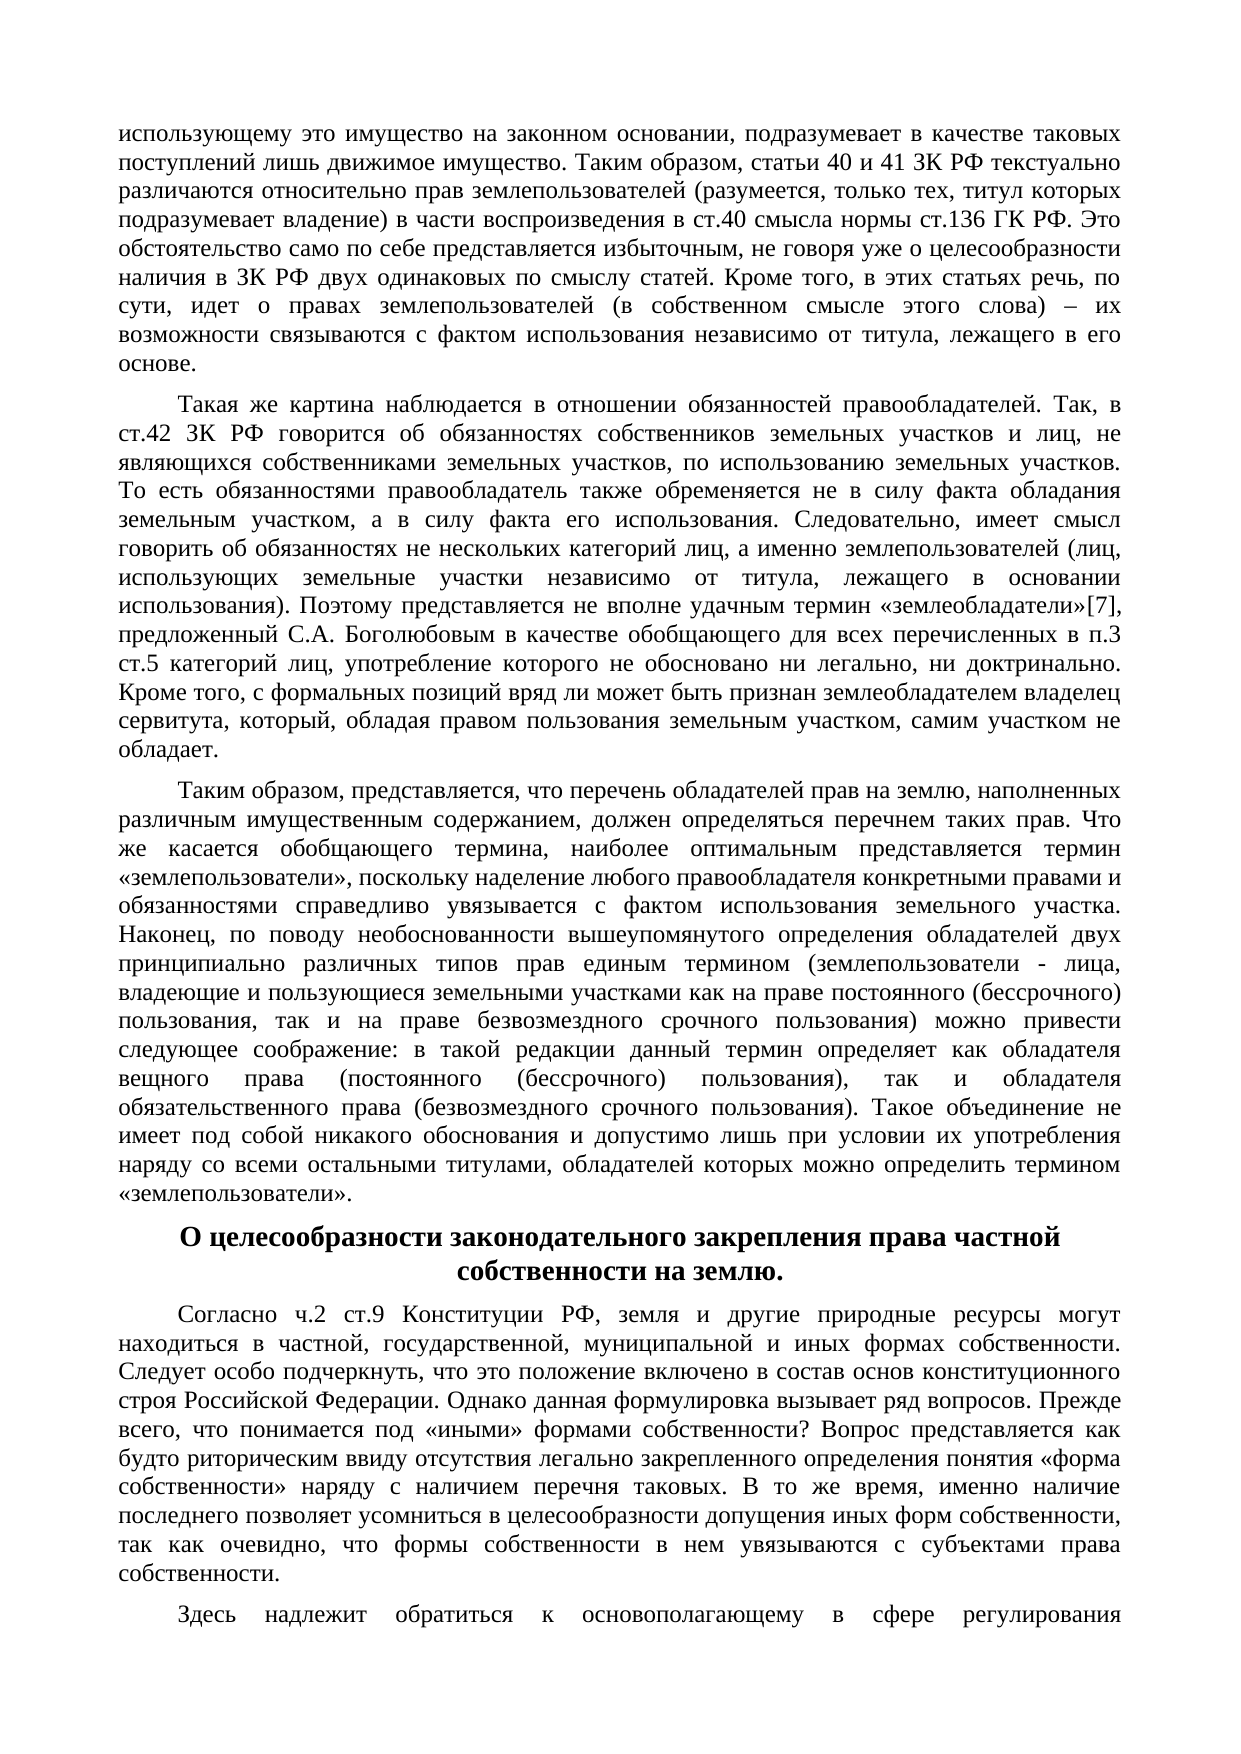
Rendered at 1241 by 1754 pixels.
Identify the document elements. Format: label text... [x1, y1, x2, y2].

text Такая же картина наблюдается в отношении обязанностей правообладателей. Так, в ст.42 ЗК РФ говорится об обязанностях собственников земельных участков и лиц, не являющихся собственниками земельных участков, по использованию земельных участков. То есть обязанностями правообладатель также обременяется не в силу факта обладания земельным участком, а в силу факта его использования. Следовательно, имеет смысл говорить об обязанностях не нескольких категорий лиц, а именно землепользователей (лиц, использующих земельные участки независимо от титула, лежащего в основании использования). Поэтому представляется не вполне удачным термин «землеобладатели»[7], предложенный С.А. Боголюбовым в качестве обобщающего для всех перечисленных в п.3 ст.5 категорий лиц, употребление которого не обосновано ни легально, ни доктринально. Кроме того, с формальных позиций вряд ли может быть признан землеобладателем владелец сервитута, который, обладая правом пользования земельным участком, самим участком не обладает. [118, 389, 1122, 763]
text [118, 1599, 1122, 1628]
text Таким образом, представляется, что перечень обладателей прав на землю, наполненных различным имущественным содержанием, должен определяться перечнем таких прав. Что же касается обобщающего термина, наиболее оптимальным представляется термин «землепользователи», поскольку наделение любого правообладателя конкретными правами и обязанностями справедливо увязывается с фактом использования земельного участка. Наконец, по поводу необоснованности вышеупомянутого определения обладателей двух принципиально различных типов прав единым термином (землепользователи - лица, владеющие и пользующиеся земельными участками как на праве постоянного (бессрочного) пользования, так и на праве безвозмездного срочного пользования) можно привести следующее соображение: в такой редакции данный термин определяет как обладателя вещного права (постоянного (бессрочного) пользования), так и обладателя обязательственного права (безвозмездного срочного пользования). Такое объединение не имеет под собой никакого обоснования и допустимо лишь при условии их употребления наряду со всеми остальными титулами, обладателей которых можно определить термином «землепользователи». [118, 776, 1122, 1207]
text Согласно ч.2 ст.9 Конституции РФ, земля и другие природные ресурсы могут находиться в частной, государственной, муниципальной и иных формах собственности. Следует особо подчеркнуть, что это положение включено в состав основ конституционного строя Российской Федерации. Однако данная формулировка вызывает ряд вопросов. Прежде всего, что понимается под «иными» формами собственности? Вопрос представляется как будто риторическим ввиду отсутствия легально закрепленного определения понятия «форма собственности» наряду с наличием перечня таковых. В то же время, именно наличие последнего позволяет усомниться в целесообразности допущения иных форм собственности, так как очевидно, что формы собственности в нем увязываются с субъектами права собственности. [118, 1299, 1122, 1586]
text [118, 118, 1122, 377]
text О целесообразности законодательного закрепления права частной собственности на землю. [118, 1219, 1122, 1286]
